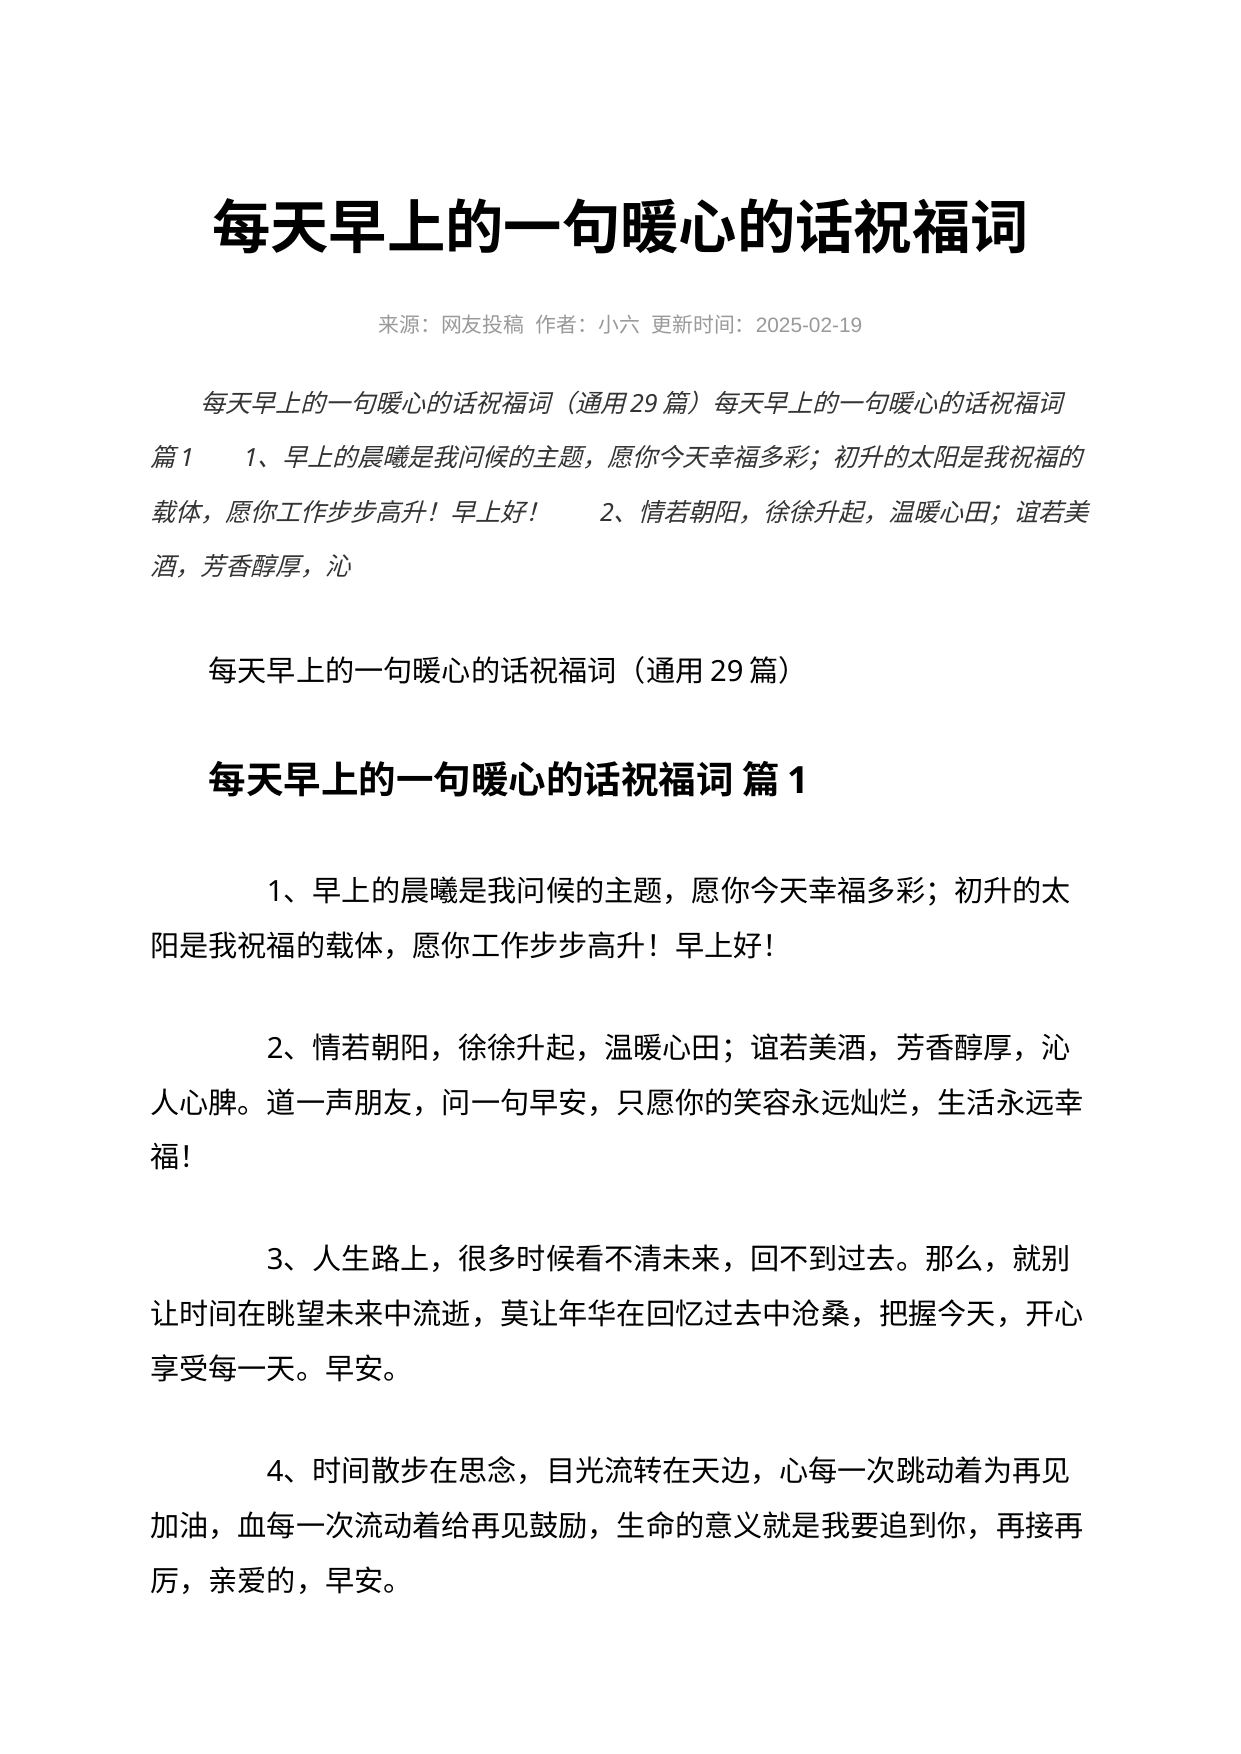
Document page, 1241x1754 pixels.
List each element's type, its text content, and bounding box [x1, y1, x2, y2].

text 来源：网友投稿 作者：小六 更新时间：2025-02-19 [150, 313, 1090, 337]
text 4、时间散步在思念，目光流转在天边，心每一次跳动着为再见加油，血每一次流动着给再见鼓励，生命的意义就是我要追到你，再接再厉，亲爱的，早安。 [150, 1447, 1090, 1600]
text 3、人生路上，很多时候看不清未来，回不到过去。那么，就别让时间在眺望未来中流逝，莫让年华在回忆过去中沧桑，把握今天，开心享受每一天。早安。 [150, 1236, 1090, 1388]
text 1、早上的晨曦是我问候的主题，愿你今天幸福多彩；初升的太阳是我祝福的载体，愿你工作步步高升！早上好！ [150, 867, 1090, 965]
text 每天早上的一句暖心的话祝福词（通用29篇） [150, 648, 1090, 690]
subtitle 每天早上的一句暖心的话祝福词 [150, 181, 1090, 266]
text 每天早上的一句暖心的话祝福词（通用29篇）每天早上的一句暖心的话祝福词 篇1 1、早上的晨曦是我问候的主题，愿你今天幸福多彩；初升的太阳是我祝福的载体，愿你工作步步高升！早上好！ 2、情若朝阳，徐徐升起，温暖心田；谊若美酒，芳香醇厚，沁 [150, 383, 1090, 583]
text 2、情若朝阳，徐徐升起，温暖心田；谊若美酒，芳香醇厚，沁人心脾。道一声朋友，问一句早安，只愿你的笑容永远灿烂，生活永远幸福！ [150, 1024, 1090, 1176]
text 每天早上的一句暖心的话祝福词 篇1 [150, 750, 1090, 804]
